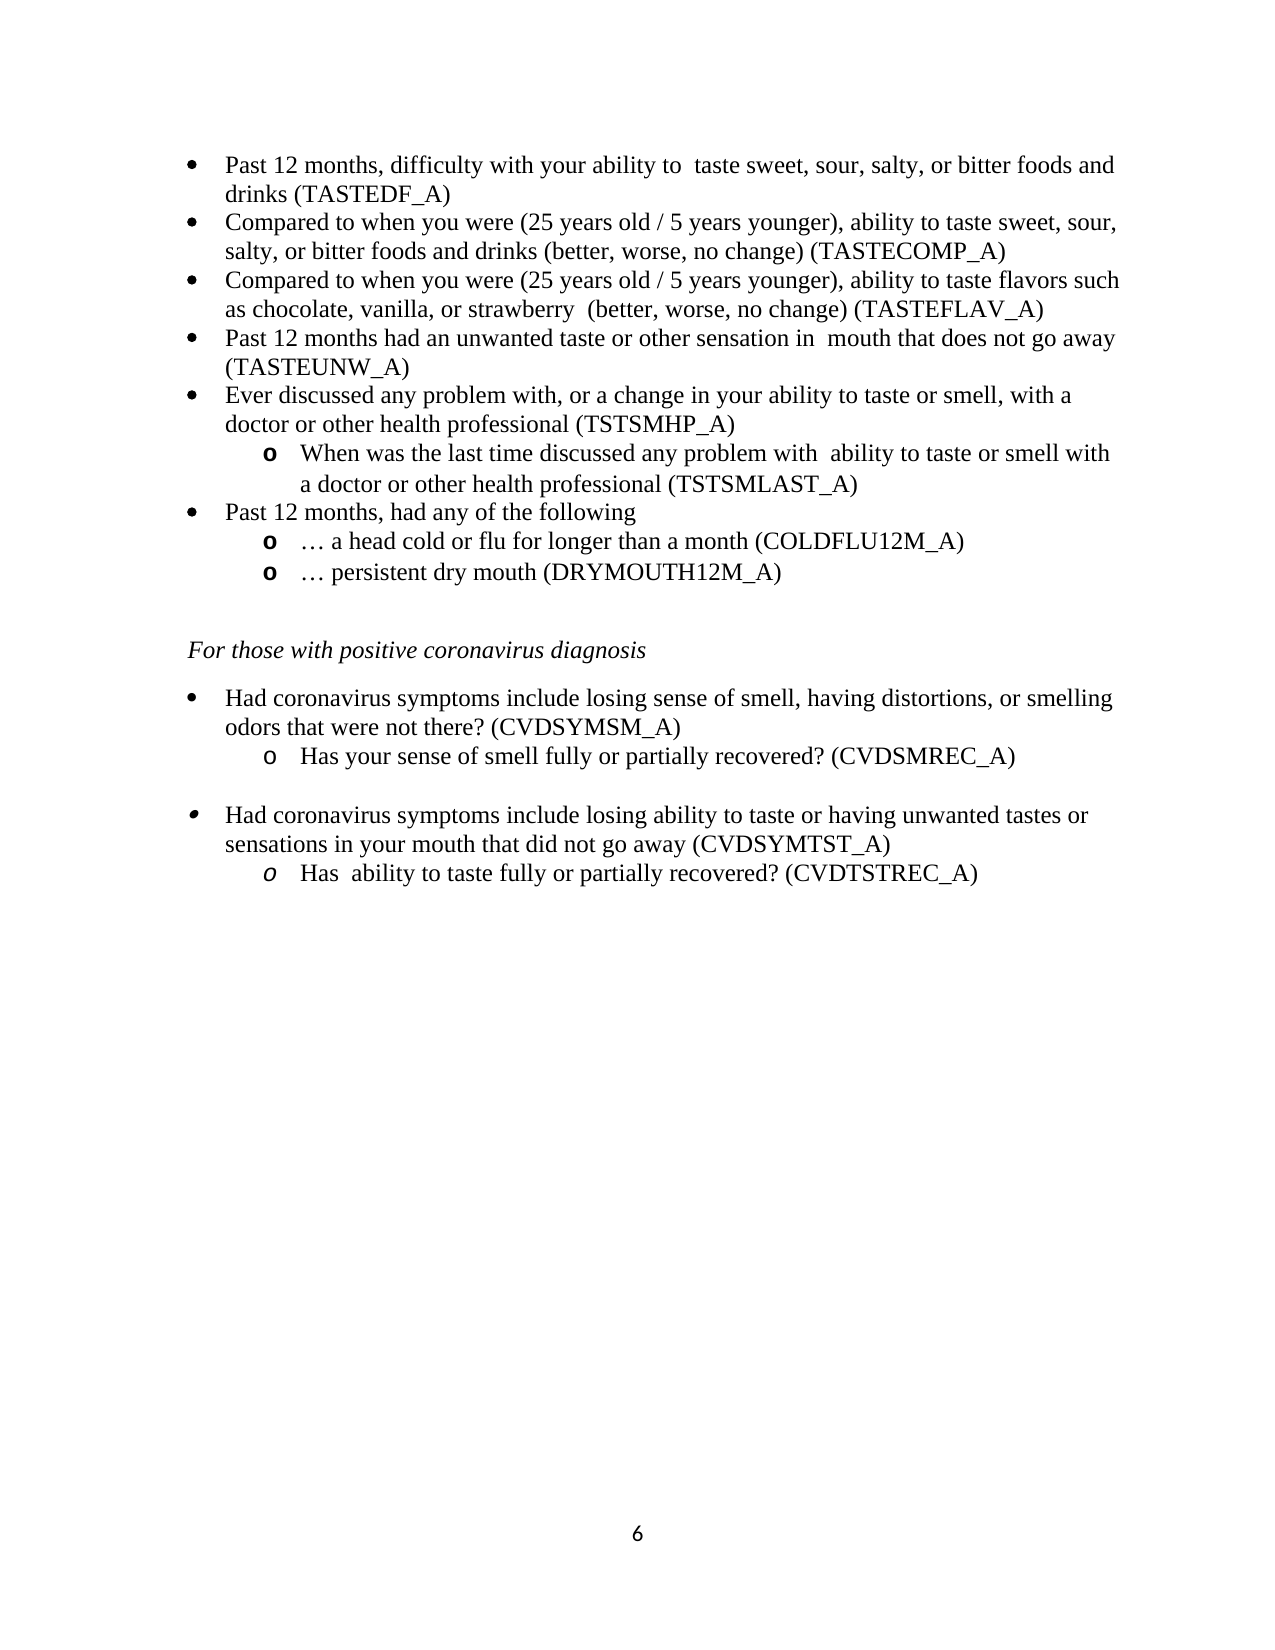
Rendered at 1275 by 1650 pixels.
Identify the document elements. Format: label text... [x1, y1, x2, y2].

list Ever discussed any problem with, or a change in your ability to taste or smell, with a doctor or other health professional (TSTSMHP_A) [187, 380, 1125, 438]
list When was the last time discussed any problem with ability to taste or smell with a doctor or other health professional (TSTSMLAST_A) [262, 438, 1125, 497]
list … a head cold or flu for longer than a month (COLDFLU12M_A) [262, 526, 1125, 557]
list Compared to when you were (25 years old / 5 years younger), ability to taste sweet, sour, salty, or bitter foods and drinks (better, worse, no change) (TASTECOMP_A) [187, 207, 1125, 265]
list Has your sense of smell fully or partially recovered? (CVDSMREC_A) [262, 741, 1125, 772]
list Past 12 months had an unwanted taste or other sensation in mouth that does not go away (TASTEUNW_A) [187, 323, 1125, 380]
list … persistent dry mouth (DRYMOUTH12M_A) [262, 557, 1125, 588]
text For those with positive coronavirus diagnosis [187, 636, 1125, 664]
list Had coronavirus symptoms include losing sense of smell, having distortions, or smelling odors that were not there? (CVDSYMSM_A) [187, 683, 1125, 741]
list Has ability to taste fully or partially recovered? (CVDTSTREC_A) [262, 858, 1125, 889]
list Compared to when you were (25 years old / 5 years younger), ability to taste flavors such as chocolate, vanilla, or strawberry (better, worse, no change) (TASTEFLAV_A) [187, 265, 1125, 323]
list Past 12 months, had any of the following [187, 497, 1125, 526]
list Past 12 months, difficulty with your ability to taste sweet, sour, salty, or bitter foods and drinks (TASTEDF_A) [187, 150, 1125, 207]
list Had coronavirus symptoms include losing ability to taste or having unwanted tastes or sensations in your mouth that did not go away (CVDSYMTST_A) [187, 800, 1125, 858]
